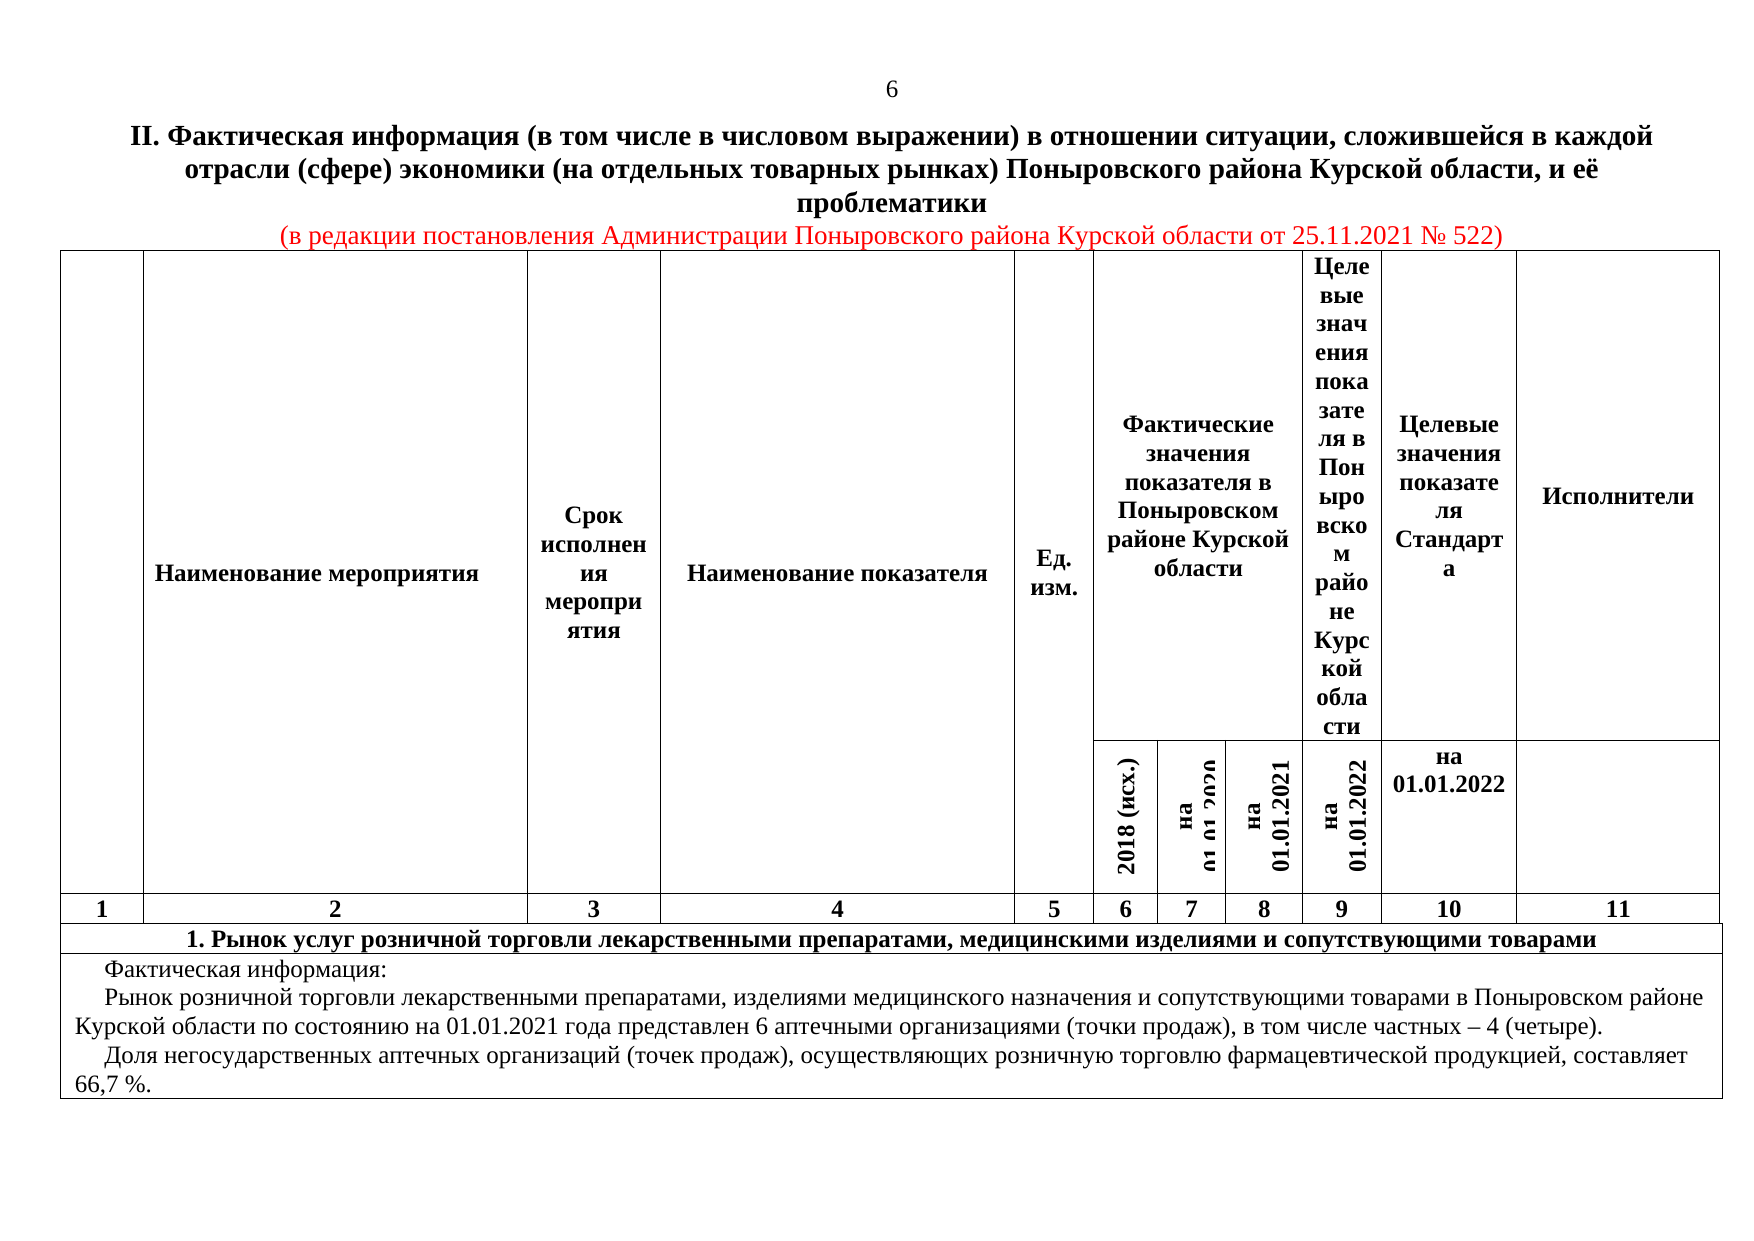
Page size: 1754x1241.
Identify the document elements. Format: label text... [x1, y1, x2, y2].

table_cell на 01.01.2022 [1303, 741, 1381, 893]
text (в редакции постановления Администрации Поныровского района Курской области от 25.11.2021 № 522) [118, 219, 1665, 250]
table_cell 7 [1158, 894, 1225, 923]
table_cell 8 [1226, 894, 1302, 923]
table_cell на 01.01.2022 [1382, 741, 1516, 893]
table_cell 11 [1517, 894, 1719, 923]
table_cell 3 [528, 894, 660, 923]
table_cell 9 [1303, 894, 1381, 923]
table_header Срок исполнения мероприятия [528, 251, 660, 893]
table_header Наименование показателя [661, 251, 1014, 893]
table_header Целевые значения показателя в Поныровском районе Курской области [1303, 251, 1381, 740]
text II. Фактическая информация (в том числе в числовом выражении) в отношении ситуации, сложившейся в каждой отрасли (сфере) экономики (на отдельных товарных рынках) Поныровского района Курской области, и её проблематики [118, 118, 1665, 219]
table_header Целевые значения показателя Стандарта [1382, 251, 1516, 740]
table_cell 2018 (исх.) [1094, 741, 1157, 893]
table_cell [1517, 741, 1719, 893]
table_cell 4 [661, 894, 1014, 923]
table_cell 5 [1015, 894, 1093, 923]
table_header Наименование мероприятия [144, 251, 527, 893]
table_cell на 01.01.2020 [1158, 741, 1225, 893]
table_cell 10 [1382, 894, 1516, 923]
table_cell на 01.01.2021 [1226, 741, 1302, 893]
table_cell 2 [144, 894, 527, 923]
table_header [61, 251, 143, 893]
table_header Ед. изм. [1015, 251, 1093, 893]
table_header Фактические значения показателя в Поныровском районе Курской области [1094, 251, 1302, 740]
table_cell Фактическая информация: Рынок розничной торговли лекарственными препаратами, изделиями медицинского назначения и сопутствующими товарами в Поныровском районе Курской области по состоянию на 01.01.2021 года представлен 6 аптечными организациями (точки продаж), в том числе частных – 4 (четыре). Доля негосударственных аптечных организаций (точек продаж), осуществляющих розничную торговлю фармацевтической продукцией, составляет 66,7 %. [61, 954, 1722, 1097]
table_cell 1. Рынок услуг розничной торговли лекарственными препаратами, медицинскими изделиями и сопутствующими товарами [61, 924, 1722, 953]
table_cell 1 [61, 894, 143, 923]
table_header Исполнители [1517, 251, 1719, 740]
table_cell 6 [1094, 894, 1157, 923]
